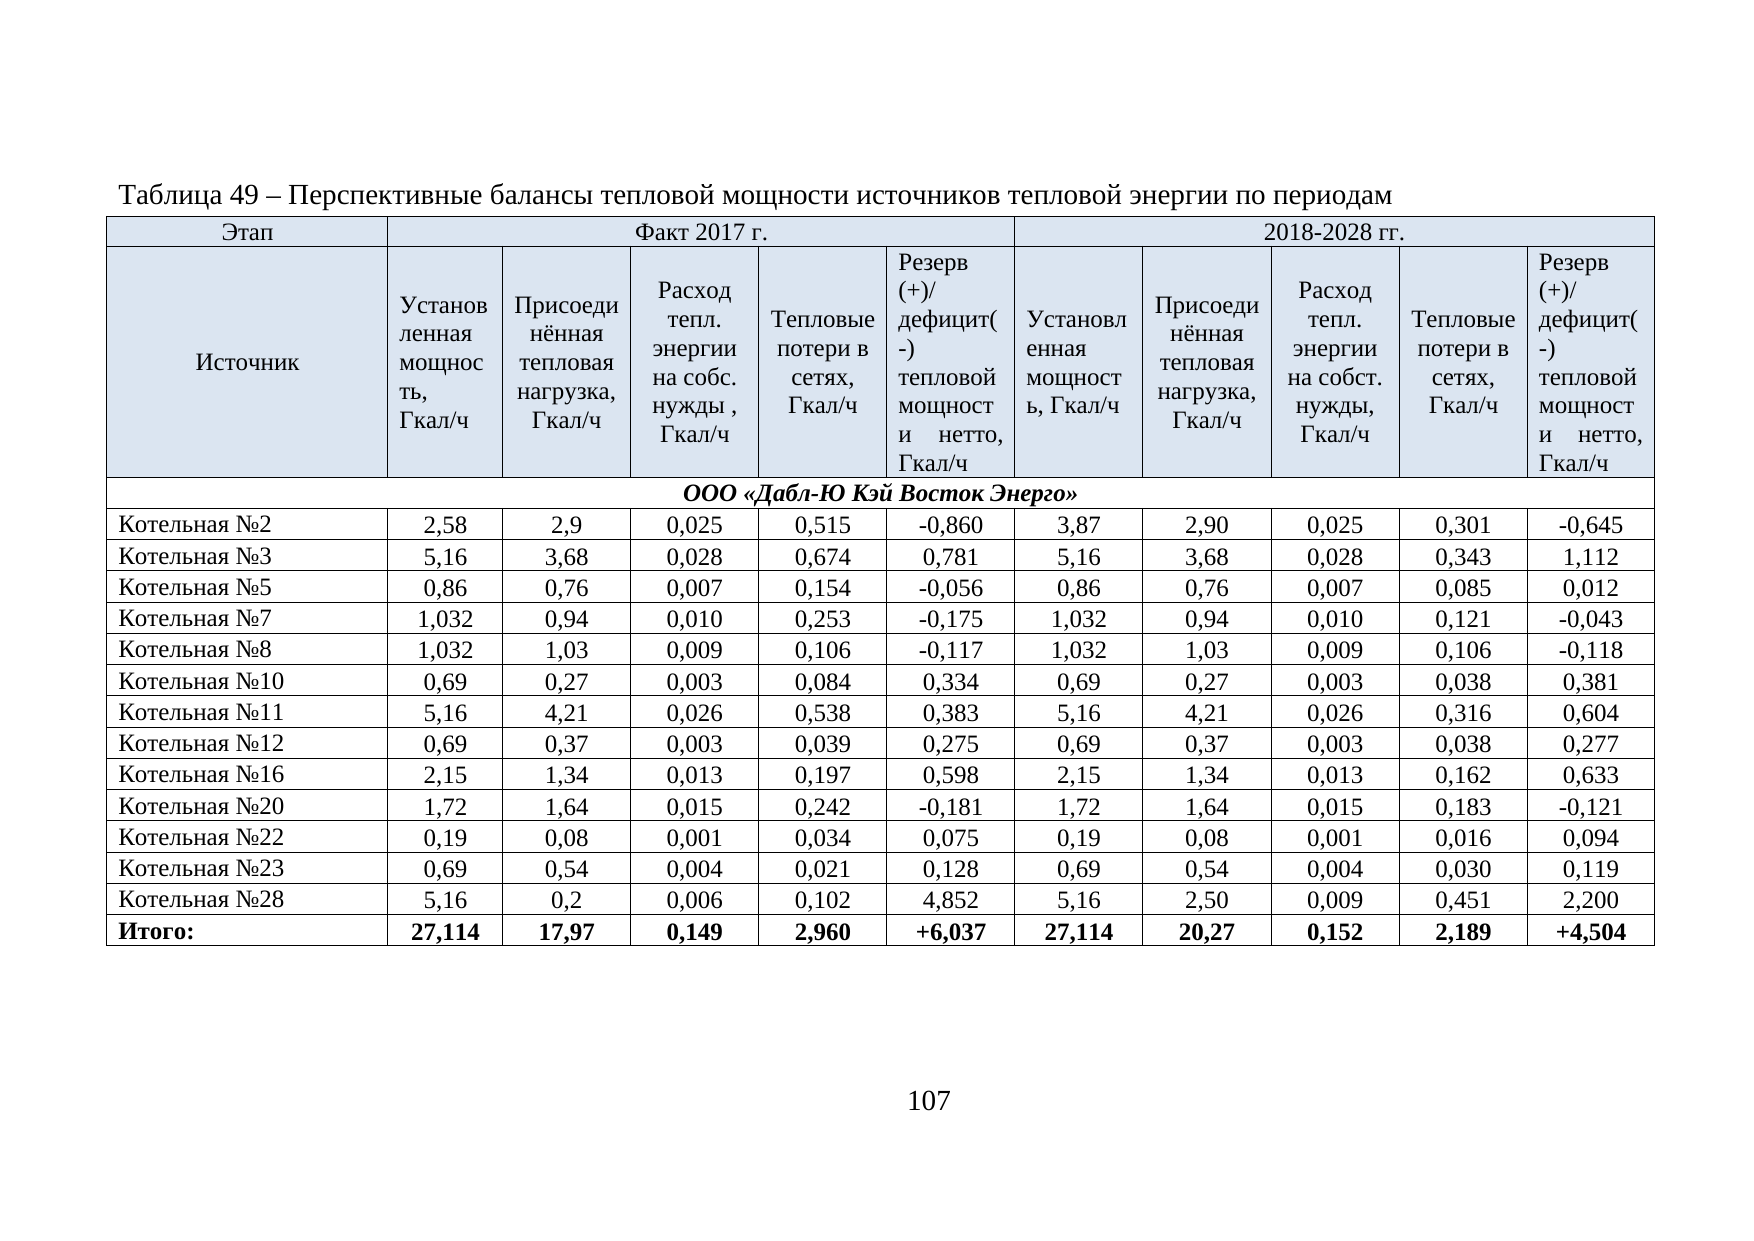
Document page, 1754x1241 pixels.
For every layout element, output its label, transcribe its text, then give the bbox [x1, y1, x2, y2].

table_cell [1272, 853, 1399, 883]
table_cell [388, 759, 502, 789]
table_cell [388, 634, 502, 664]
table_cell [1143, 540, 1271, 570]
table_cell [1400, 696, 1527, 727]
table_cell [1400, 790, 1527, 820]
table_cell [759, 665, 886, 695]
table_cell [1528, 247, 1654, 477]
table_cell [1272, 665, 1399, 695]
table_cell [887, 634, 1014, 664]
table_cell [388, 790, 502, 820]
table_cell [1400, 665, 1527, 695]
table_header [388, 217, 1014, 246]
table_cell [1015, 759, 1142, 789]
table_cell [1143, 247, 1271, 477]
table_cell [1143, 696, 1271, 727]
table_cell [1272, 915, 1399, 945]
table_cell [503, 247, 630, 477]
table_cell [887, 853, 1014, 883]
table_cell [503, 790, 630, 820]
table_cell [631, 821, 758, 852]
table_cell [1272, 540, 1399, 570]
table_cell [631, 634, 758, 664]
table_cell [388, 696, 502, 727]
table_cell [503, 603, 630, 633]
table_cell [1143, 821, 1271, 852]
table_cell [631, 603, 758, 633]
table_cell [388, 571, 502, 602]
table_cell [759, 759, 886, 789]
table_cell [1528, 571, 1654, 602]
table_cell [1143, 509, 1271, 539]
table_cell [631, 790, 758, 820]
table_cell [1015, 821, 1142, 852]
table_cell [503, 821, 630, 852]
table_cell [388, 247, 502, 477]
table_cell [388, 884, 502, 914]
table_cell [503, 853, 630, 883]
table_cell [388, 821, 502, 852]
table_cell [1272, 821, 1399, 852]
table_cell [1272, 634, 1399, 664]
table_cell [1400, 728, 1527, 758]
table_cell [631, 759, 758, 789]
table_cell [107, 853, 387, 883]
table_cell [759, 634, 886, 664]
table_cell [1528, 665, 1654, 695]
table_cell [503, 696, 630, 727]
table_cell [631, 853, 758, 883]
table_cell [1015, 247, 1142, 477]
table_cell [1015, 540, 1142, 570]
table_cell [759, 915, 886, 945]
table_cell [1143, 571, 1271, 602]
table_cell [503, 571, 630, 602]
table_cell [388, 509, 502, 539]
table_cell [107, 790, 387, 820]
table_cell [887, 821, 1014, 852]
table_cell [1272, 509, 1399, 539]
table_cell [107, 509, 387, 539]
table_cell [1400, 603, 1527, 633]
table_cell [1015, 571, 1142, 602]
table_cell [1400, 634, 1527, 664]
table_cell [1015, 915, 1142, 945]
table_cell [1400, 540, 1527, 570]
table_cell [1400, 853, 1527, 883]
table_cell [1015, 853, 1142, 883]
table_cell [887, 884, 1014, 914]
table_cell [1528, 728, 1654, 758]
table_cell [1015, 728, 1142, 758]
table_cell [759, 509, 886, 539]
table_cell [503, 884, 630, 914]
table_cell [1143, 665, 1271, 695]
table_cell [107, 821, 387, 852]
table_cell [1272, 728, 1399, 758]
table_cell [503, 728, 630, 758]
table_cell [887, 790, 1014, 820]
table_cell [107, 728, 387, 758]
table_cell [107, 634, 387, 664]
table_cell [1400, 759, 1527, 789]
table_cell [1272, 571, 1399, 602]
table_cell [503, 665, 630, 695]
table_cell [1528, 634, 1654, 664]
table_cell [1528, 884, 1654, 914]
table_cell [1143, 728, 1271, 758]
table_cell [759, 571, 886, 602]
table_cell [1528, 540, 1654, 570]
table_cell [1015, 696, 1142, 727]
text Таблица 49 – Перспективные балансы тепловой мощности источников тепловой энергии по периодам [118, 177, 1665, 211]
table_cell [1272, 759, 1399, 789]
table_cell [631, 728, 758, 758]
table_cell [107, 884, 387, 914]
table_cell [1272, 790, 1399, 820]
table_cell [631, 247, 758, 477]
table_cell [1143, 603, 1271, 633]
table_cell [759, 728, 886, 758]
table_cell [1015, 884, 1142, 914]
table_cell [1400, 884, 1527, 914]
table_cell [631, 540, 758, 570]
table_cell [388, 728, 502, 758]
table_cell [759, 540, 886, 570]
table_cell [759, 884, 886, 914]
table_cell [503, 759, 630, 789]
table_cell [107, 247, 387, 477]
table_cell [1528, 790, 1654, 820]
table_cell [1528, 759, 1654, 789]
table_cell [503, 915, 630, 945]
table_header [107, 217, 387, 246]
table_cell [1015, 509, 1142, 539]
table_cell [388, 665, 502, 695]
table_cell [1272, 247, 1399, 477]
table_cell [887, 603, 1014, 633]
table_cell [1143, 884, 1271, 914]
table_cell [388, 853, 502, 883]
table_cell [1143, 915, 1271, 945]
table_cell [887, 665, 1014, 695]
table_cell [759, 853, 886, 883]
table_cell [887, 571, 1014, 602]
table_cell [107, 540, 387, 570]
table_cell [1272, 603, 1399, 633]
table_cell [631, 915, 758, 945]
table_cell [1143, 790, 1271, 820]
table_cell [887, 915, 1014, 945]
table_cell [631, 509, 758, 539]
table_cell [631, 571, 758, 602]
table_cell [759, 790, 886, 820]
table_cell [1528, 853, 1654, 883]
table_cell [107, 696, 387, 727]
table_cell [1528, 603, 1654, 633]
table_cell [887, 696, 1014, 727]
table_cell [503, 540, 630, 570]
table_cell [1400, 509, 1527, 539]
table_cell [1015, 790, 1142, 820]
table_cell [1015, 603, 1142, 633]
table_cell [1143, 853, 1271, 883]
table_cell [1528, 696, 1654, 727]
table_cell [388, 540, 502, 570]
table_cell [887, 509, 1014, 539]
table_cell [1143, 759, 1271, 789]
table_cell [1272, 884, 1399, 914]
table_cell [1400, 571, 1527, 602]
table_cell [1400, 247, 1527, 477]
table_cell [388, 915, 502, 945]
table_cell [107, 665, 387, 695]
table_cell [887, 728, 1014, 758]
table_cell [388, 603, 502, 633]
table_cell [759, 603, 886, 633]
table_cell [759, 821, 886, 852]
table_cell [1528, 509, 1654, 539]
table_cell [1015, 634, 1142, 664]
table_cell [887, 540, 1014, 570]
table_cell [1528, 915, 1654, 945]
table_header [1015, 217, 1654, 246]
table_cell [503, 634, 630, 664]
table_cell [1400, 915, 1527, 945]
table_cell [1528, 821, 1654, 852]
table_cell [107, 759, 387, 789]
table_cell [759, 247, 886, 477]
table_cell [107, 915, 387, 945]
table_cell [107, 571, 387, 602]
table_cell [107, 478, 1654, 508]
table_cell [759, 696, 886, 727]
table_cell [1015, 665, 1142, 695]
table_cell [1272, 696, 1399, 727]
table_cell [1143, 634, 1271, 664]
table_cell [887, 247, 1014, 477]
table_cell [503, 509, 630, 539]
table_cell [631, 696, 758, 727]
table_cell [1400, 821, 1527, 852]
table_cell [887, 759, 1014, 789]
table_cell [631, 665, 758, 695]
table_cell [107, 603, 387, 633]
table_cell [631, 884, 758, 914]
